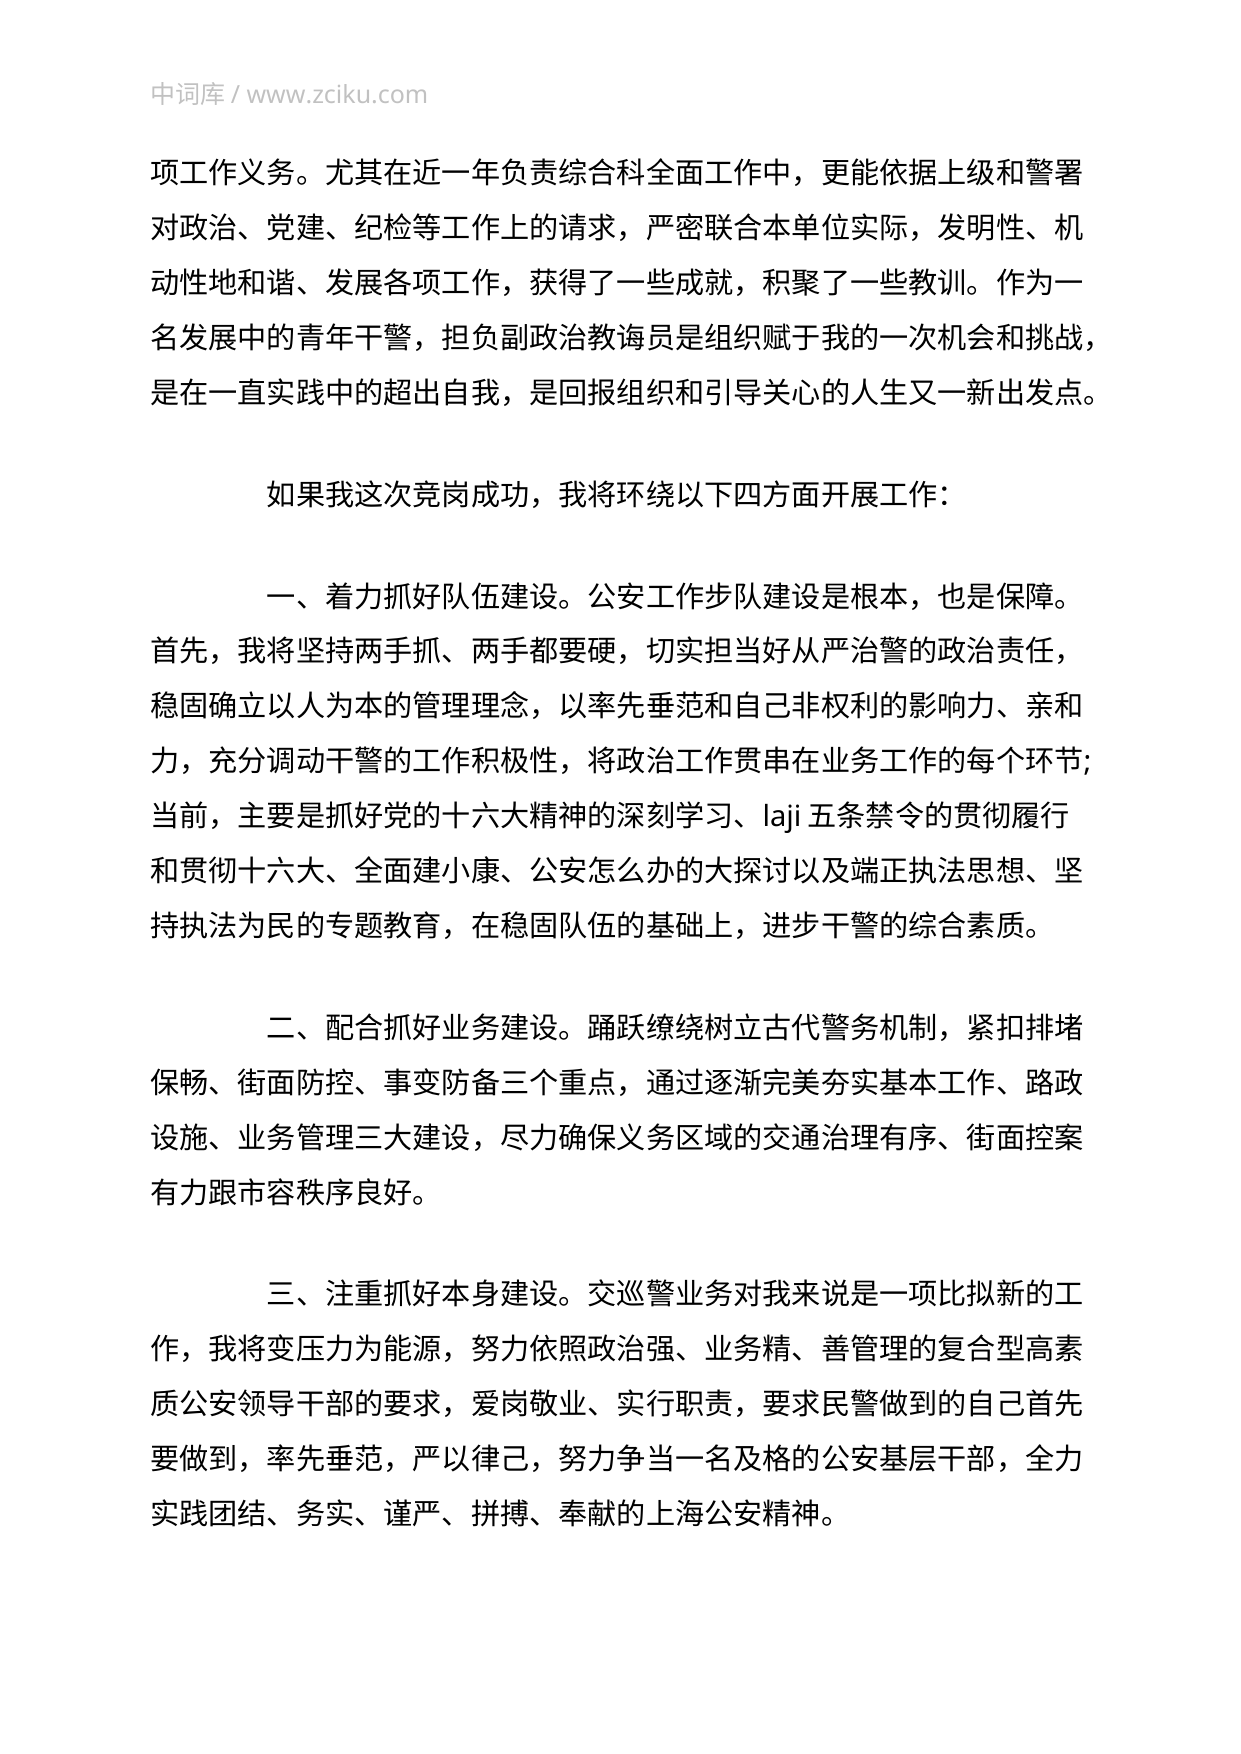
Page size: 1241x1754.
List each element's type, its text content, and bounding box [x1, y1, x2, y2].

text 三、注重抓好本身建设。交巡警业务对我来说是一项比拟新的工作，我将变压力为能源，努力依照政治强、业务精、善管理的复合型高素质公安领导干部的要求，爱岗敬业、实行职责，要求民警做到的自己首先要做到，率先垂范，严以律己，努力争当一名及格的公安基层干部，全力实践团结、务实、谨严、拼搏、奉献的上海公安精神。 [150, 1271, 1090, 1533]
text 一、着力抓好队伍建设。公安工作步队建设是根本，也是保障。首先，我将坚持两手抓、两手都要硬，切实担当好从严治警的政治责任，稳固确立以人为本的管理理念，以率先垂范和自己非权利的影响力、亲和力，充分调动干警的工作积极性，将政治工作贯串在业务工作的每个环节;当前，主要是抓好党的十六大精神的深刻学习、laji五条禁令的贯彻履行和贯彻十六大、全面建小康、公安怎么办的大探讨以及端正执法思想、坚持执法为民的专题教育，在稳固队伍的基础上，进步干警的综合素质。 [150, 573, 1090, 945]
text 如果我这次竞岗成功，我将环绕以下四方面开展工作： [150, 471, 1090, 514]
text 二、配合抓好业务建设。踊跃缭绕树立古代警务机制，紧扣排堵保畅、街面防控、事变防备三个重点，通过逐渐完美夯实基本工作、路政设施、业务管理三大建设，尽力确保义务区域的交通治理有序、街面控案有力跟市容秩序良好。 [150, 1004, 1090, 1211]
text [150, 150, 1090, 412]
